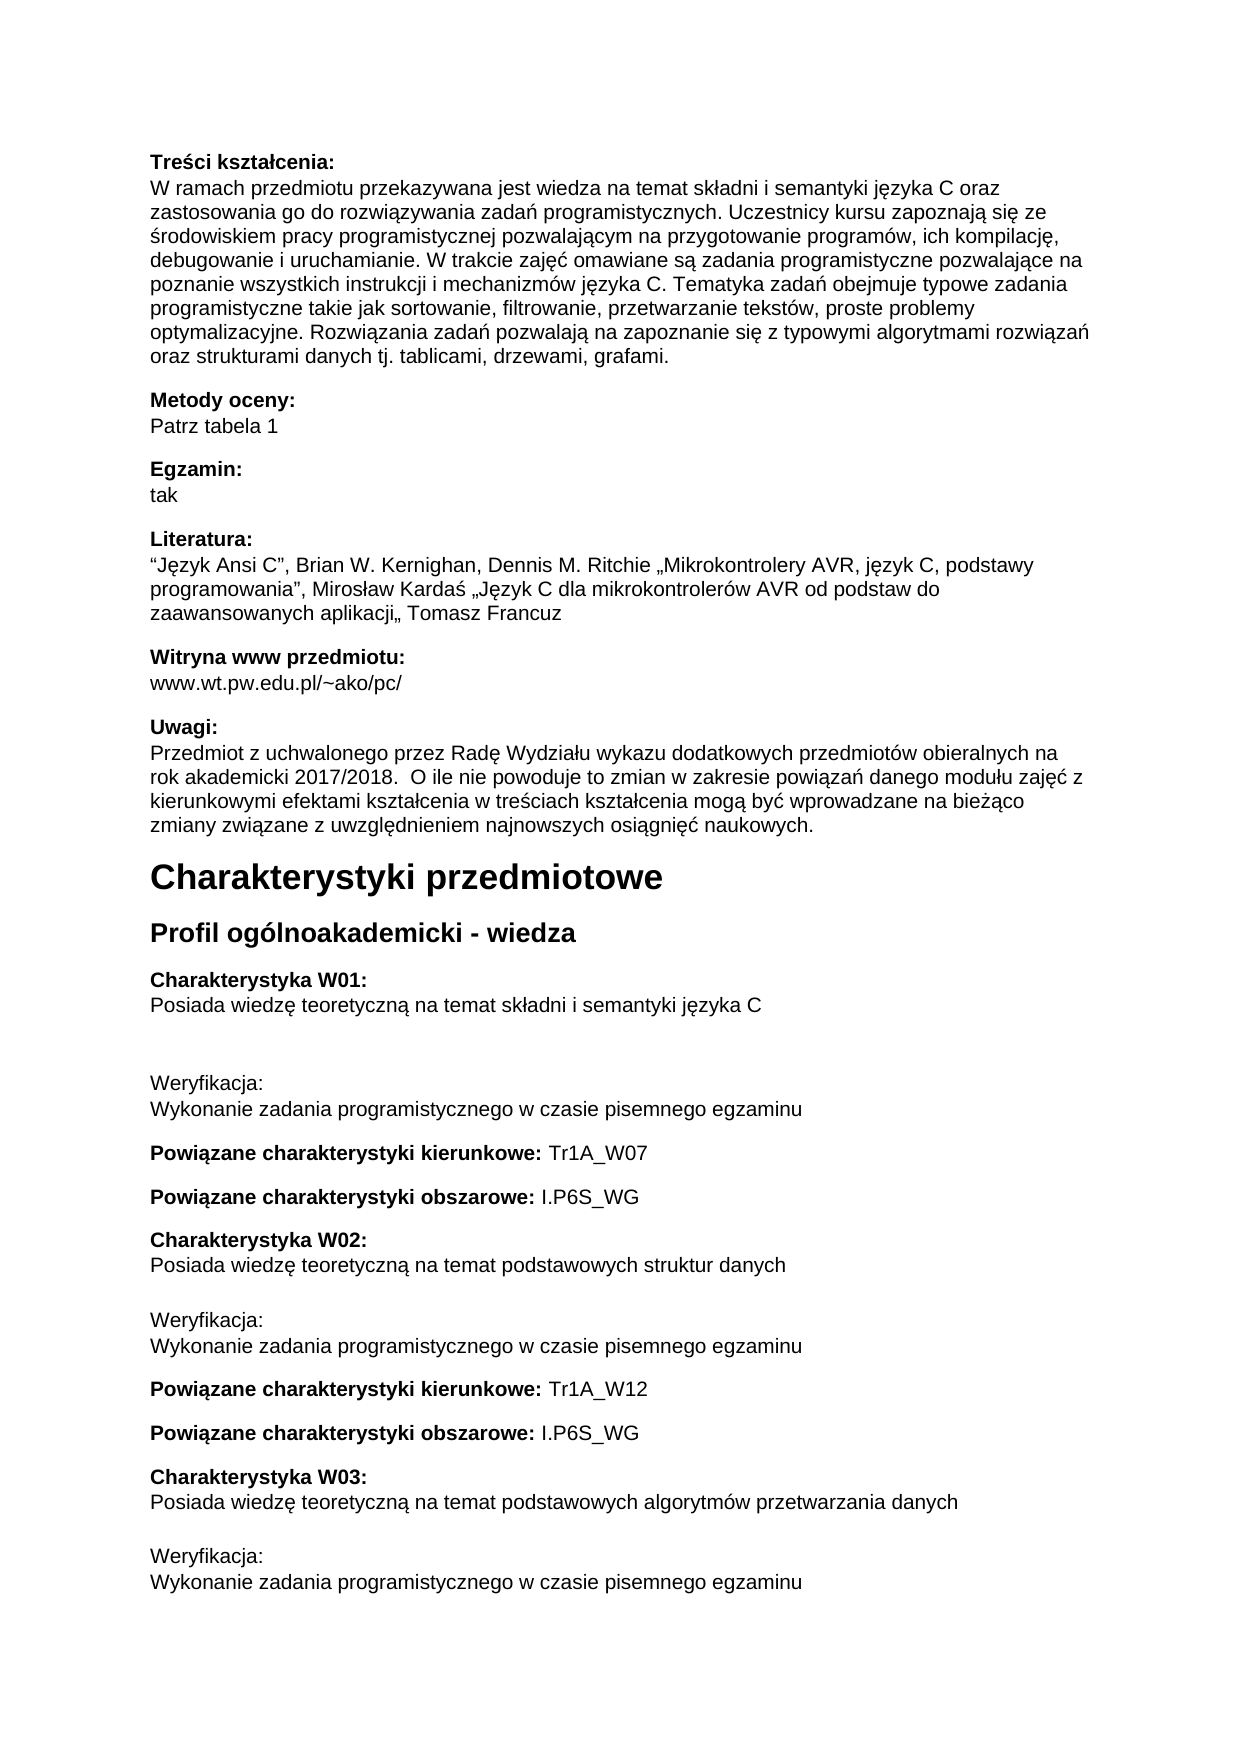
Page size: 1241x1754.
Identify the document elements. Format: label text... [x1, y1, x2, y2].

text Treści kształcenia: [150, 150, 1090, 174]
text Powiązane charakterystyki kierunkowe: Tr1A_W07 [150, 1141, 1090, 1165]
text Powiązane charakterystyki obszarowe: I.P6S_WG [150, 1421, 1090, 1445]
text Charakterystyka W01: [150, 968, 1090, 992]
text tak [150, 483, 1090, 507]
text “Język Ansi C”, Brian W. Kernighan, Dennis M. Ritchie „Mikrokontrolery AVR, język C, podstawy programowania”, Mirosław Kardaś „Język C dla mikrokontrolerów AVR od podstaw do zaawansowanych aplikacji„ Tomasz Francuz [150, 553, 1090, 625]
text Przedmiot z uchwalonego przez Radę Wydziału wykazu dodatkowych przedmiotów obieralnych na rok akademicki 2017/2018. O ile nie powoduje to zmian w zakresie powiązań danego modułu zajęć z kierunkowymi efektami kształcenia w treściach kształcenia mogą być wprowadzane na bieżąco zmiany związane z uwzględnieniem najnowszych osiągnięć naukowych. [150, 741, 1090, 836]
text Posiada wiedzę teoretyczną na temat podstawowych algorytmów przetwarzania danych [150, 1490, 1090, 1538]
text Metody oceny: [150, 387, 1090, 411]
text Posiada wiedzę teoretyczną na temat podstawowych struktur danych [150, 1253, 1090, 1301]
text Literatura: [150, 527, 1090, 551]
text W ramach przedmiotu przekazywana jest wiedza na temat składni i semantyki języka C oraz zastosowania go do rozwiązywania zadań programistycznych. Uczestnicy kursu zapoznają się ze środowiskiem pracy programistycznej pozwalającym na przygotowanie programów, ich kompilację, debugowanie i uruchamianie. W trakcie zajęć omawiane są zadania programistyczne pozwalające na poznanie wszystkich instrukcji i mechanizmów języka C. Tematyka zadań obejmuje typowe zadania programistyczne takie jak sortowanie, filtrowanie, przetwarzanie tekstów, proste problemy optymalizacyjne. Rozwiązania zadań pozwalają na zapoznanie się z typowymi algorytmami rozwiązań oraz strukturami danych tj. tablicami, drzewami, grafami. [150, 176, 1090, 368]
text www.wt.pw.edu.pl/~ako/pc/ [150, 671, 1090, 695]
text Powiązane charakterystyki kierunkowe: Tr1A_W12 [150, 1377, 1090, 1401]
text Egzamin: [150, 457, 1090, 481]
text Weryfikacja: [150, 1544, 1090, 1568]
text Patrz tabela 1 [150, 413, 1090, 437]
text Weryfikacja: [150, 1071, 1090, 1095]
text Wykonanie zadania programistycznego w czasie pisemnego egzaminu [150, 1097, 1090, 1121]
text Wykonanie zadania programistycznego w czasie pisemnego egzaminu [150, 1570, 1090, 1594]
text Weryfikacja: [150, 1307, 1090, 1331]
subtitle Profil ogólnoakademicki - wiedza [150, 917, 1090, 948]
text Witryna www przedmiotu: [150, 645, 1090, 669]
text Uwagi: [150, 714, 1090, 738]
text Powiązane charakterystyki obszarowe: I.P6S_WG [150, 1184, 1090, 1208]
text Wykonanie zadania programistycznego w czasie pisemnego egzaminu [150, 1333, 1090, 1357]
subtitle Charakterystyki przedmiotowe [150, 856, 1090, 897]
text Charakterystyka W02: [150, 1228, 1090, 1252]
text Charakterystyka W03: [150, 1465, 1090, 1489]
text Posiada wiedzę teoretyczną na temat składni i semantyki języka C [150, 993, 1090, 1065]
